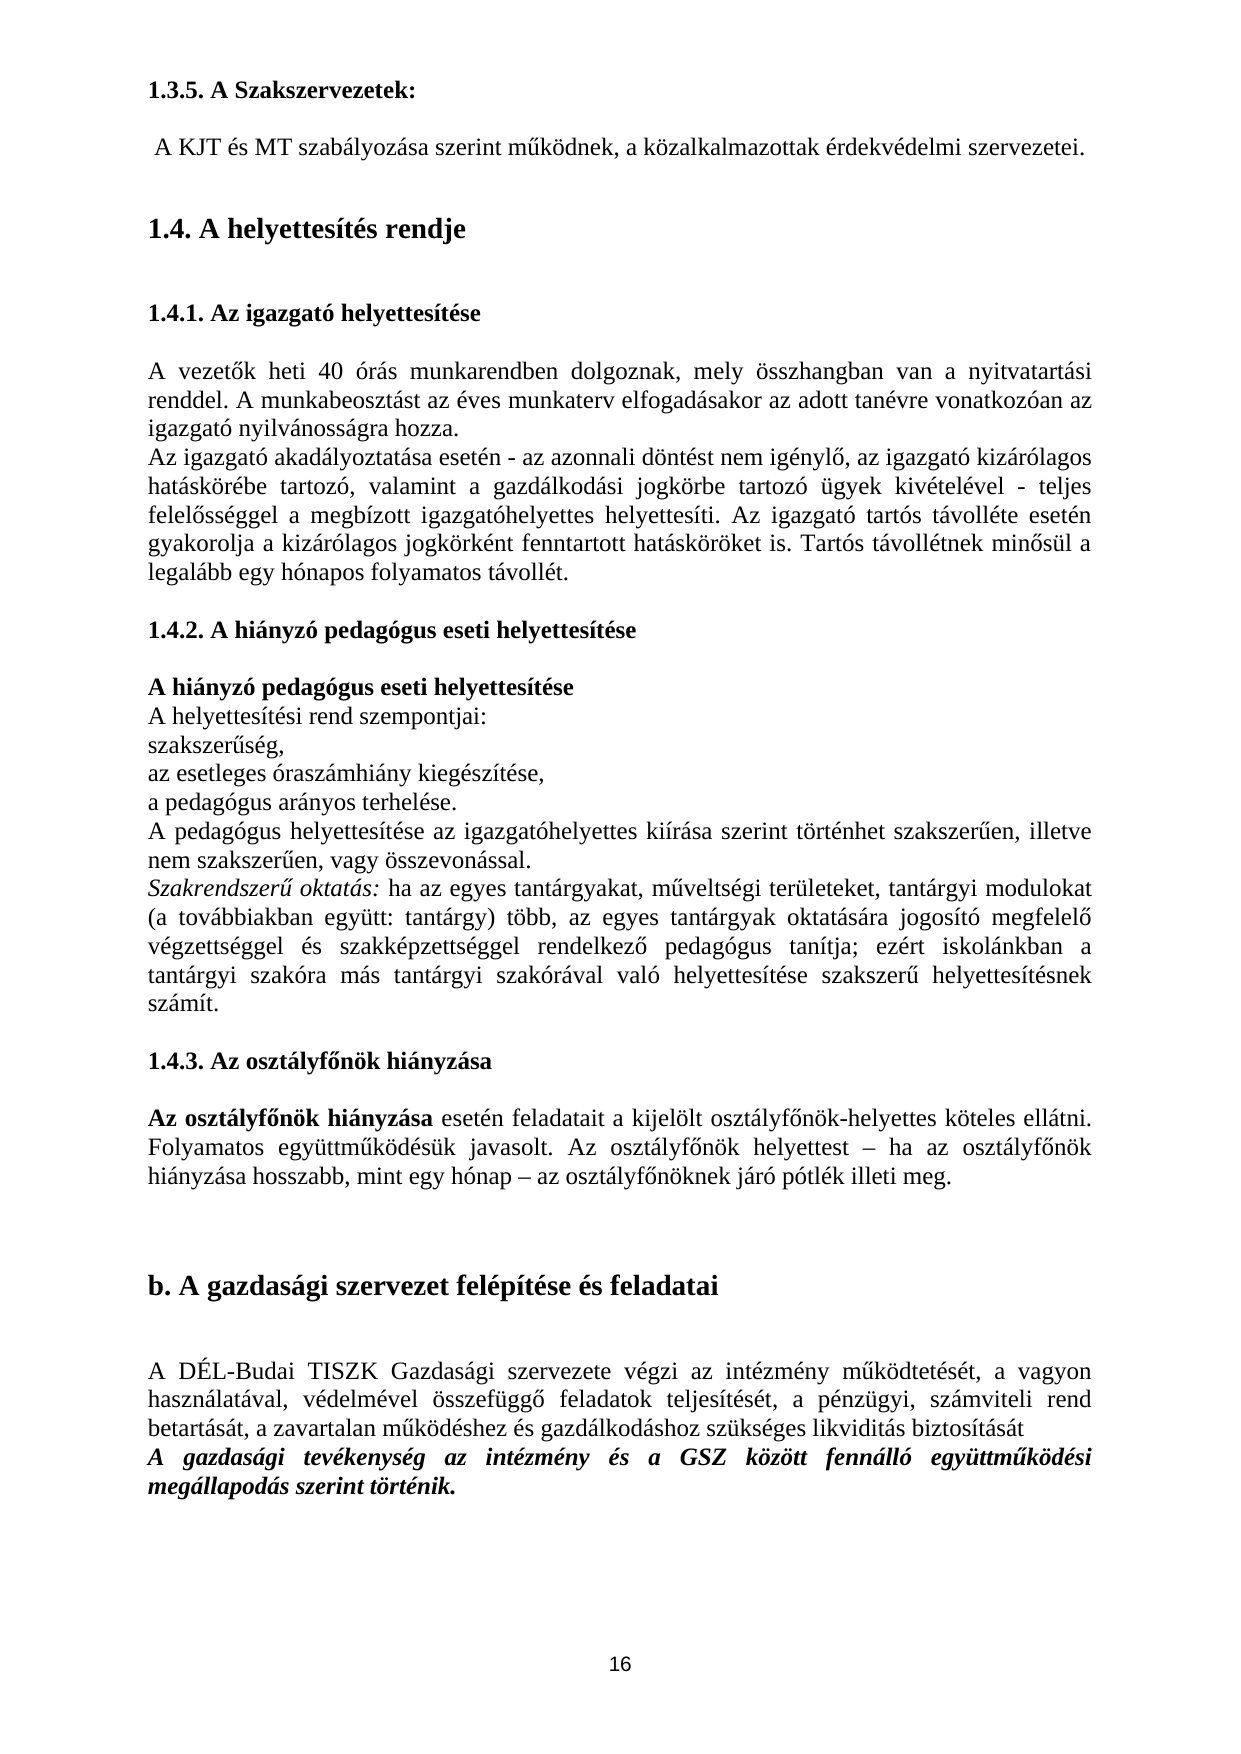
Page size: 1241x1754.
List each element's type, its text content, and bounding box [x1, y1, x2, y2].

text Az igazgató akadályoztatása esetén - az azonnali döntést nem igénylő, az igazgató kizárólagos hatáskörébe tartozó, valamint a gazdálkodási jogkörbe tartozó ügyek kivételével - teljes felelősséggel a megbízott igazgatóhelyettes helyettesíti. Az igazgató tartós távolléte esetén gyakorolja a kizárólagos jogkörként fenntartott hatásköröket is. Tartós távollétnek minősül a legalább egy hónapos folyamatos távollét. [148, 442, 1093, 586]
text Szakrendszerű oktatás: ha az egyes tantárgyakat, műveltségi területeket, tantárgyi modulokat (a továbbiakban együtt: tantárgy) több, az egyes tantárgyak oktatására jogosító megfelelő végzettséggel és szakképzettséggel rendelkező pedagógus tanítja; ezért iskolánkban a tantárgyi szakóra más tantárgyi szakórával való helyettesítése szakszerű helyettesítésnek számít. [148, 873, 1093, 1017]
text A hiányzó pedagógus eseti helyettesítése [148, 672, 1093, 701]
text az esetleges óraszámhiány kiegészítése, [148, 758, 1093, 787]
text A vezetők heti 40 órás munkarendben dolgoznak, mely összhangban van a nyitvatartási renddel. A munkabeosztást az éves munkaterv elfogadásakor az adott tanévre vonatkozóan az igazgató nyilvánosságra hozza. [148, 327, 1093, 442]
text A helyettesítési rend szempontjai: [148, 701, 1093, 730]
subtitle 1.4. A helyettesítés rendje [148, 211, 1033, 245]
text szakszerűség, [148, 730, 1093, 758]
subtitle 1.4.2. A hiányzó pedagógus eseti helyettesítése [148, 615, 1093, 643]
subtitle 1.4.3. Az osztályfőnök hiányzása [148, 1046, 1093, 1075]
text A gazdasági tevékenység az intézmény és a GSZ között fennálló együttműködési megállapodás szerint történik. [148, 1442, 1093, 1499]
subtitle b. A gazdasági szervezet felépítése és feladatai [148, 1268, 1033, 1302]
text A pedagógus helyettesítése az igazgatóhelyettes kiírása szerint történhet szakszerűen, illetve nem szakszerűen, vagy összevonással. [148, 816, 1093, 873]
subtitle 1.3.5. A Szakszervezetek: [148, 75, 1093, 104]
subtitle 1.4.1. Az igazgató helyettesítése [148, 298, 1093, 327]
text A KJT és MT szabályozása szerint működnek, a közalkalmazottak érdekvédelmi szervezetei. [148, 132, 1093, 161]
text a pedagógus arányos terhelése. [148, 787, 1093, 816]
text Az osztályfőnök hiányzása esetén feladatait a kijelölt osztályfőnök-helyettes köteles ellátni. Folyamatos együttműködésük javasolt. Az osztályfőnök helyettest – ha az osztályfőnök hiányzása hosszabb, mint egy hónap – az osztályfőnöknek járó pótlék illeti meg. [148, 1075, 1093, 1190]
text A DÉL-Budai TISZK Gazdasági szervezete végzi az intézmény működtetését, a vagyon használatával, védelmével összefüggő feladatok teljesítését, a pénzügyi, számviteli rend betartását, a zavartalan működéshez és gazdálkodáshoz szükséges likviditás biztosítását [148, 1356, 1093, 1442]
